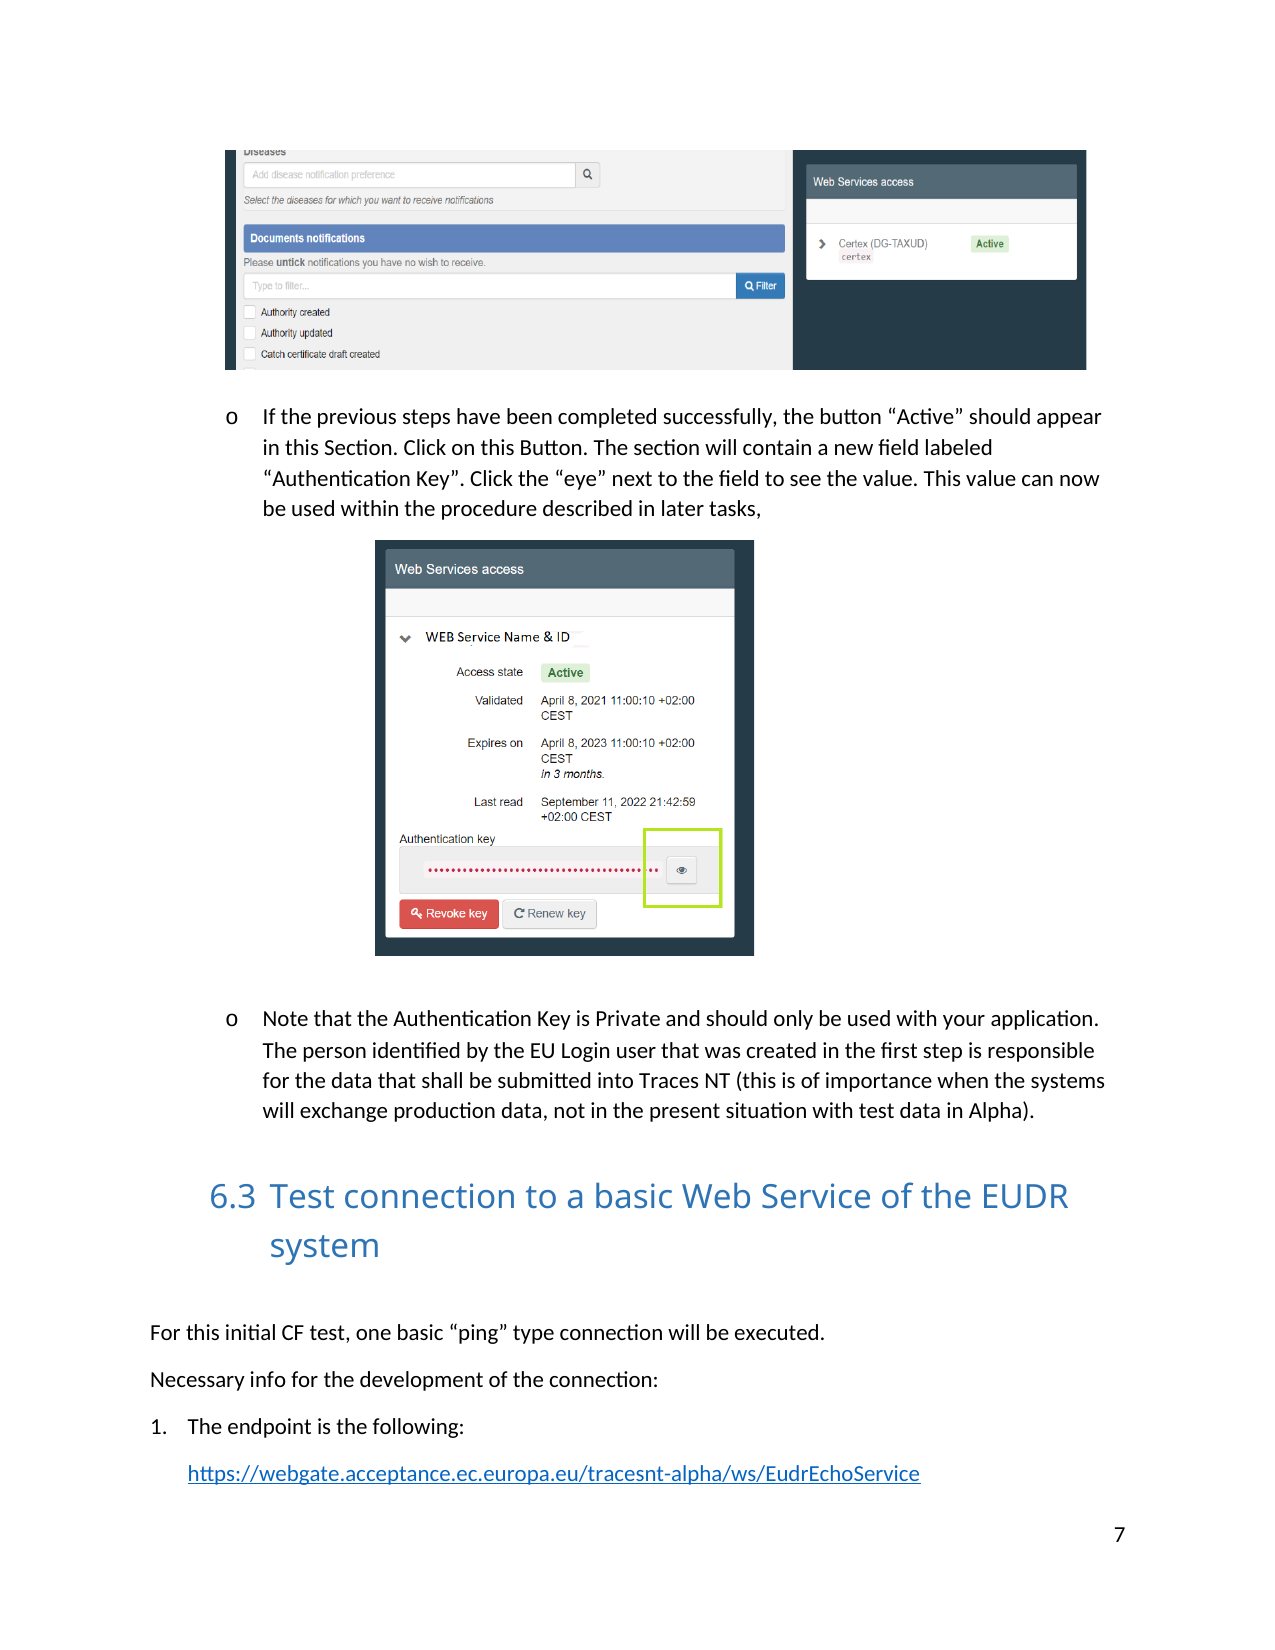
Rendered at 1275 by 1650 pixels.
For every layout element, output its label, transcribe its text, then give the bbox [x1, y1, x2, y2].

text https://webgate.acceptance.ec.europa.eu/tracesnt-alpha/ws/EudrEchoService [187, 1459, 1125, 1487]
list The endpoint is the following: [150, 1412, 1125, 1440]
subtitle Test connection to a basic Web Service of the EUDR system [209, 1173, 1125, 1268]
text For this initial CF test, one basic “ping” type connection will be executed. [150, 1318, 1125, 1346]
list If the previous steps have been completed successfully, the button “Active” should appear in this Section. Click on this Button. The section will contain a new field labeled “Authentication Key”. Click the “eye” next to the field to see the value. This value can now be used within the procedure described in later tasks, [225, 402, 1125, 522]
list Note that the Authentication Key is Private and should only be used with your application. The person identified by the EU Login user that was created in the first step is responsible for the data that shall be submitted into Traces NT (this is of importance when the systems will exchange production data, not in the present situation with test data in Alpha). [225, 1004, 1125, 1154]
text Necessary info for the development of the connection: [150, 1365, 1125, 1393]
picture [375, 540, 755, 956]
picture [225, 150, 1087, 370]
